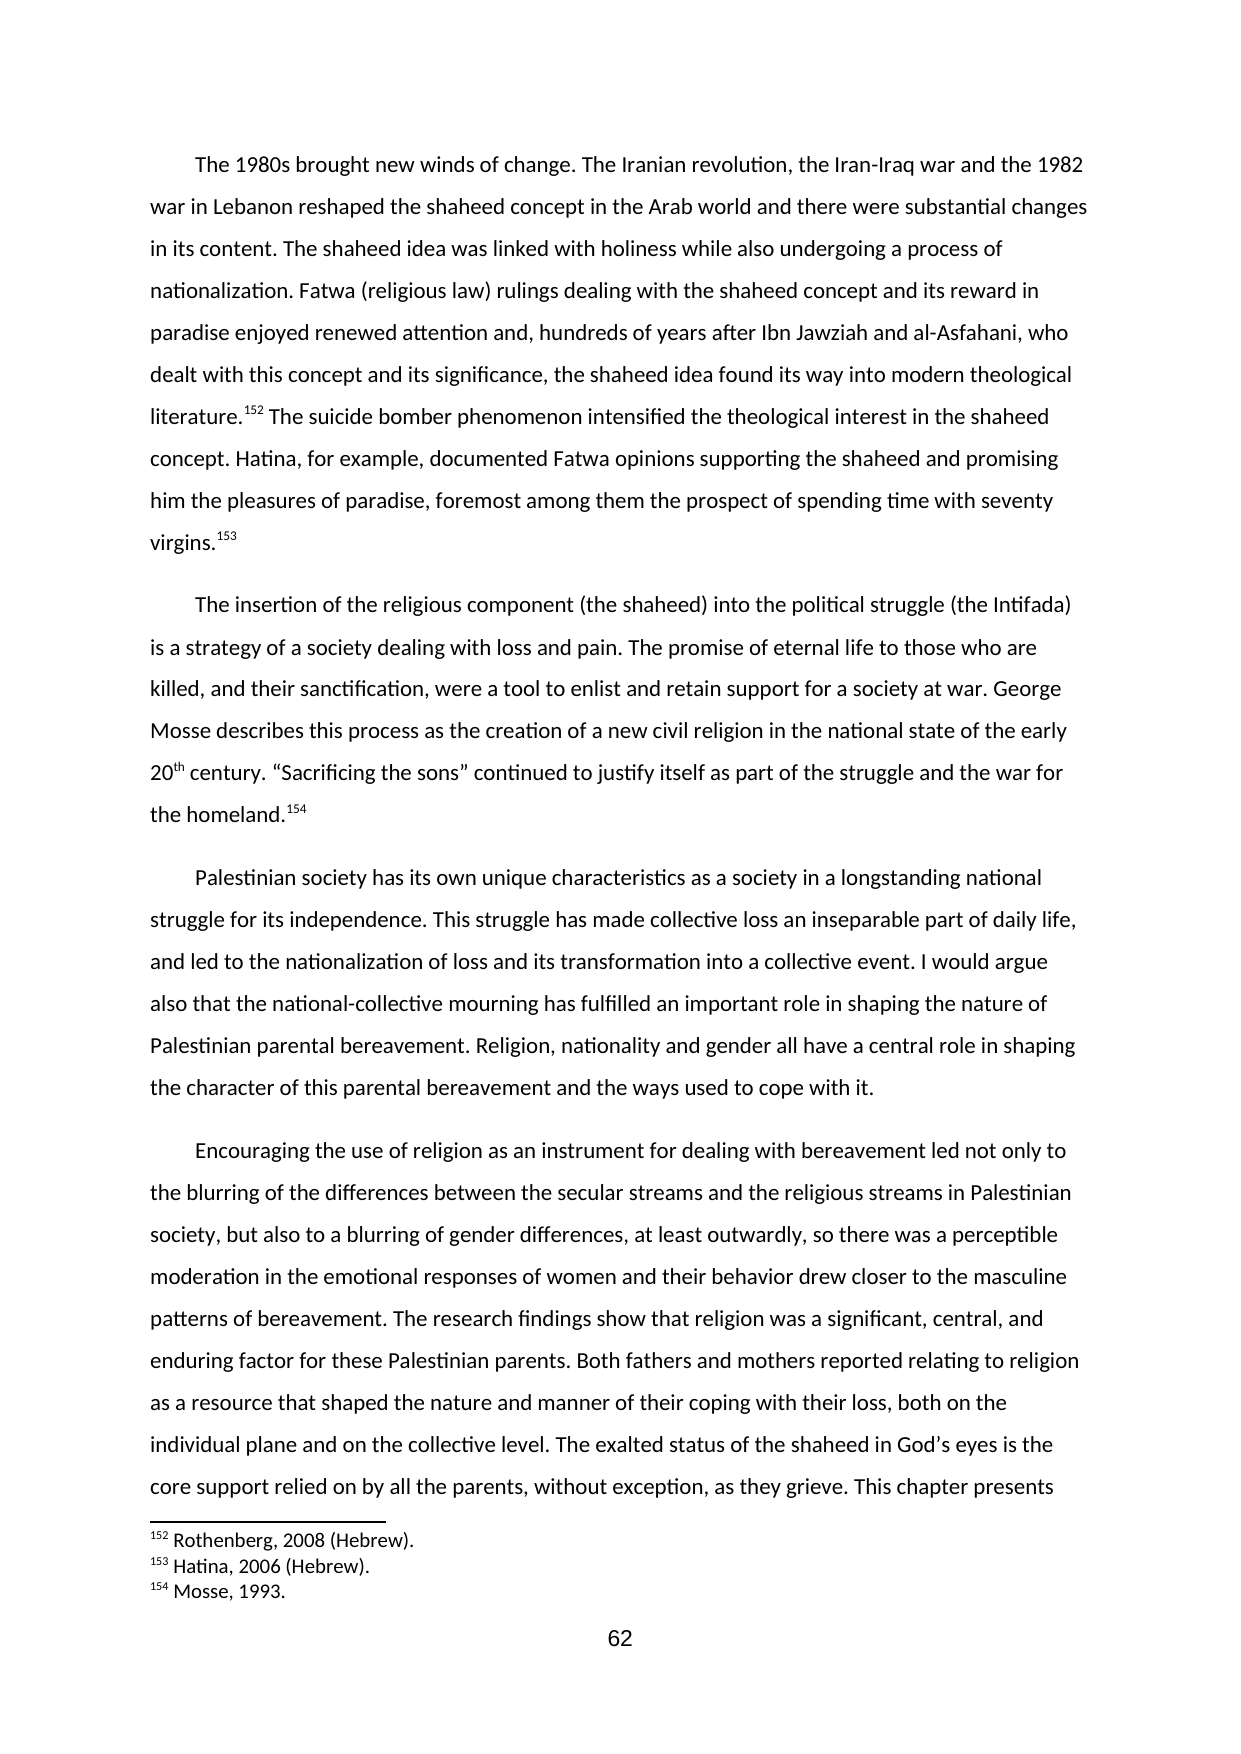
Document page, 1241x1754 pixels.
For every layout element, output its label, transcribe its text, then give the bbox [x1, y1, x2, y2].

text The insertion of the religious component (the shaheed) into the political struggle (the Intifada) is a strategy of a society dealing with loss and pain. The promise of eternal life to those who are killed, and their sanctification, were a tool to enlist and retain support for a society at war. George Mosse describes this process as the creation of a new civil religion in the national state of the early 20th century. “Sacrificing the sons” continued to justify itself as part of the struggle and the war for the homeland. [150, 591, 1090, 828]
text Palestinian society has its own unique characteristics as a society in a longstanding national struggle for its independence. This struggle has made collective loss an inseparable part of daily life, and led to the nationalization of loss and its transformation into a collective event. I would argue also that the national-collective mourning has fulfilled an important role in shaping the nature of Palestinian parental bereavement. Religion, nationality and gender all have a central role in shaping the character of this parental bereavement and the ways used to cope with it. [150, 863, 1090, 1101]
text The 1980s brought new winds of change. The Iranian revolution, the Iran-Iraq war and the 1982 war in Lebanon reshaped the shaheed concept in the Arab world and there were substantial changes in its content. The shaheed idea was linked with holiness while also undergoing a process of nationalization. Fatwa (religious law) rulings dealing with the shaheed concept and its reward in paradise enjoyed renewed attention and, hundreds of years after Ibn Jawziah and al-Asfahani, who dealt with this concept and its significance, the shaheed idea found its way into modern theological literature. The suicide bomber phenomenon intensified the theological interest in the shaheed concept. Hatina, for example, documented Fatwa opinions supporting the shaheed and promising him the pleasures of paradise, foremost among them the prospect of spending time with seventy virgins. [150, 150, 1090, 556]
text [150, 1136, 1090, 1500]
